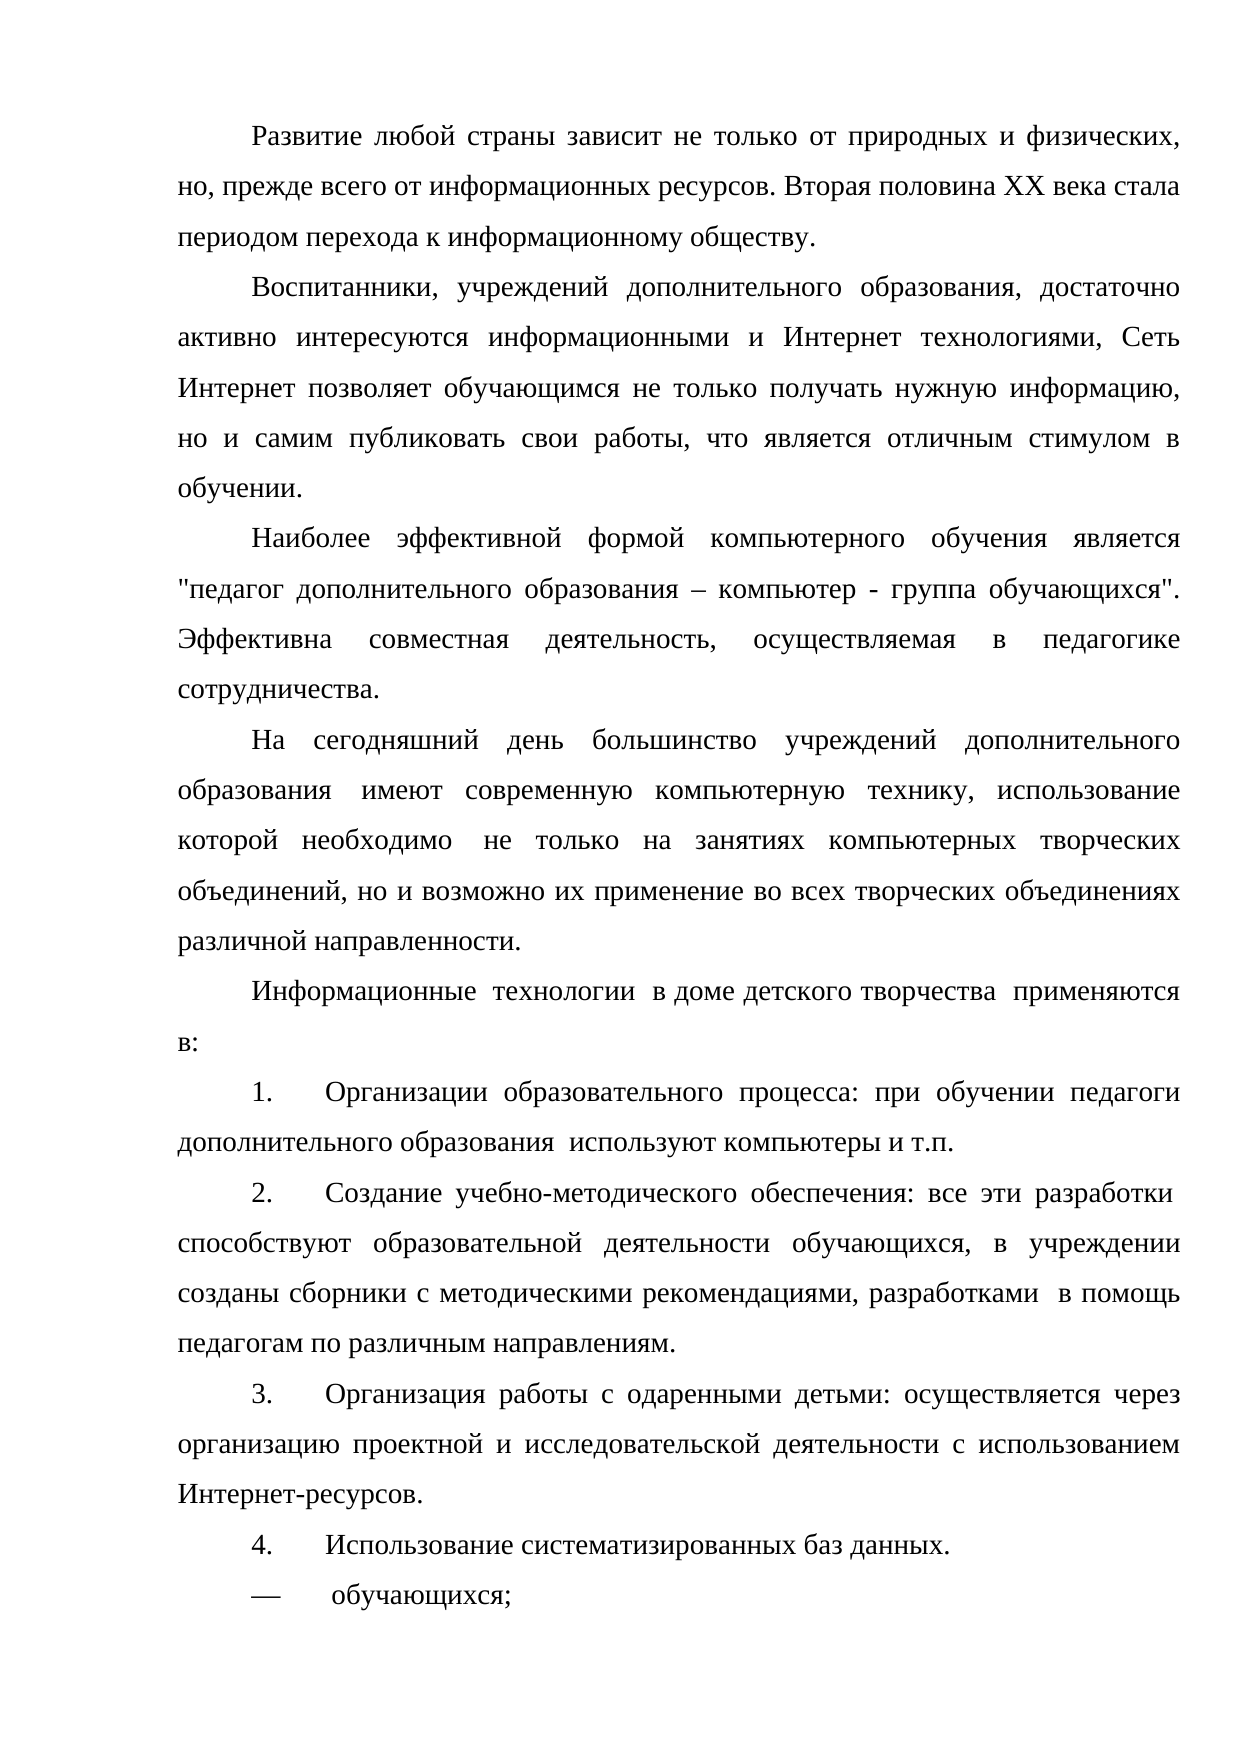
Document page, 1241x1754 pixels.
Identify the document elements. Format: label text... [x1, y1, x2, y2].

text На сегодняшний день большинство учреждений дополнительного образования имеют современную компьютерную технику, использование которой необходимо не только на занятиях компьютерных творческих объединений, но и возможно их применение во всех творческих объединениях различной направленности. [177, 722, 1181, 957]
text Развитие любой страны зависит не только от природных и физических, но, прежде всего от информационных ресурсов. Вторая половина ХХ века стала периодом перехода к информационному обществу. [177, 118, 1181, 252]
text Воспитанники, учреждений дополнительного образования, достаточно активно интересуются информационными и Интернет технологиями, Сеть Интернет позволяет обучающимся не только получать нужную информацию, но и самим публиковать свои работы, что является отличным стимулом в обучении. [177, 269, 1181, 504]
list Организация работы с одаренными детьми: осуществляется через организацию проектной и исследовательской деятельности с использованием Интернет-ресурсов. [177, 1376, 1181, 1510]
text Информационные технологии в доме детского творчества применяются в: [177, 973, 1181, 1057]
list Использование систематизированных баз данных. [177, 1527, 1181, 1560]
list Организации образовательного процесса: при обучении педагоги дополнительного образования используют компьютеры и т.п. [177, 1074, 1181, 1158]
list Создание учебно-методического обеспечения: все эти разработки способствуют образовательной деятельности обучающихся, в учреждении созданы сборники с методическими рекомендациями, разработками в помощь педагогам по различным направлениям. [177, 1175, 1181, 1359]
text Наиболее эффективной формой компьютерного обучения является "педагог дополнительного образования – компьютер - группа обучающихся". Эффективна совместная деятельность, осуществляемая в педагогике сотрудничества. [177, 521, 1181, 705]
text — обучающихся; [177, 1577, 1181, 1611]
